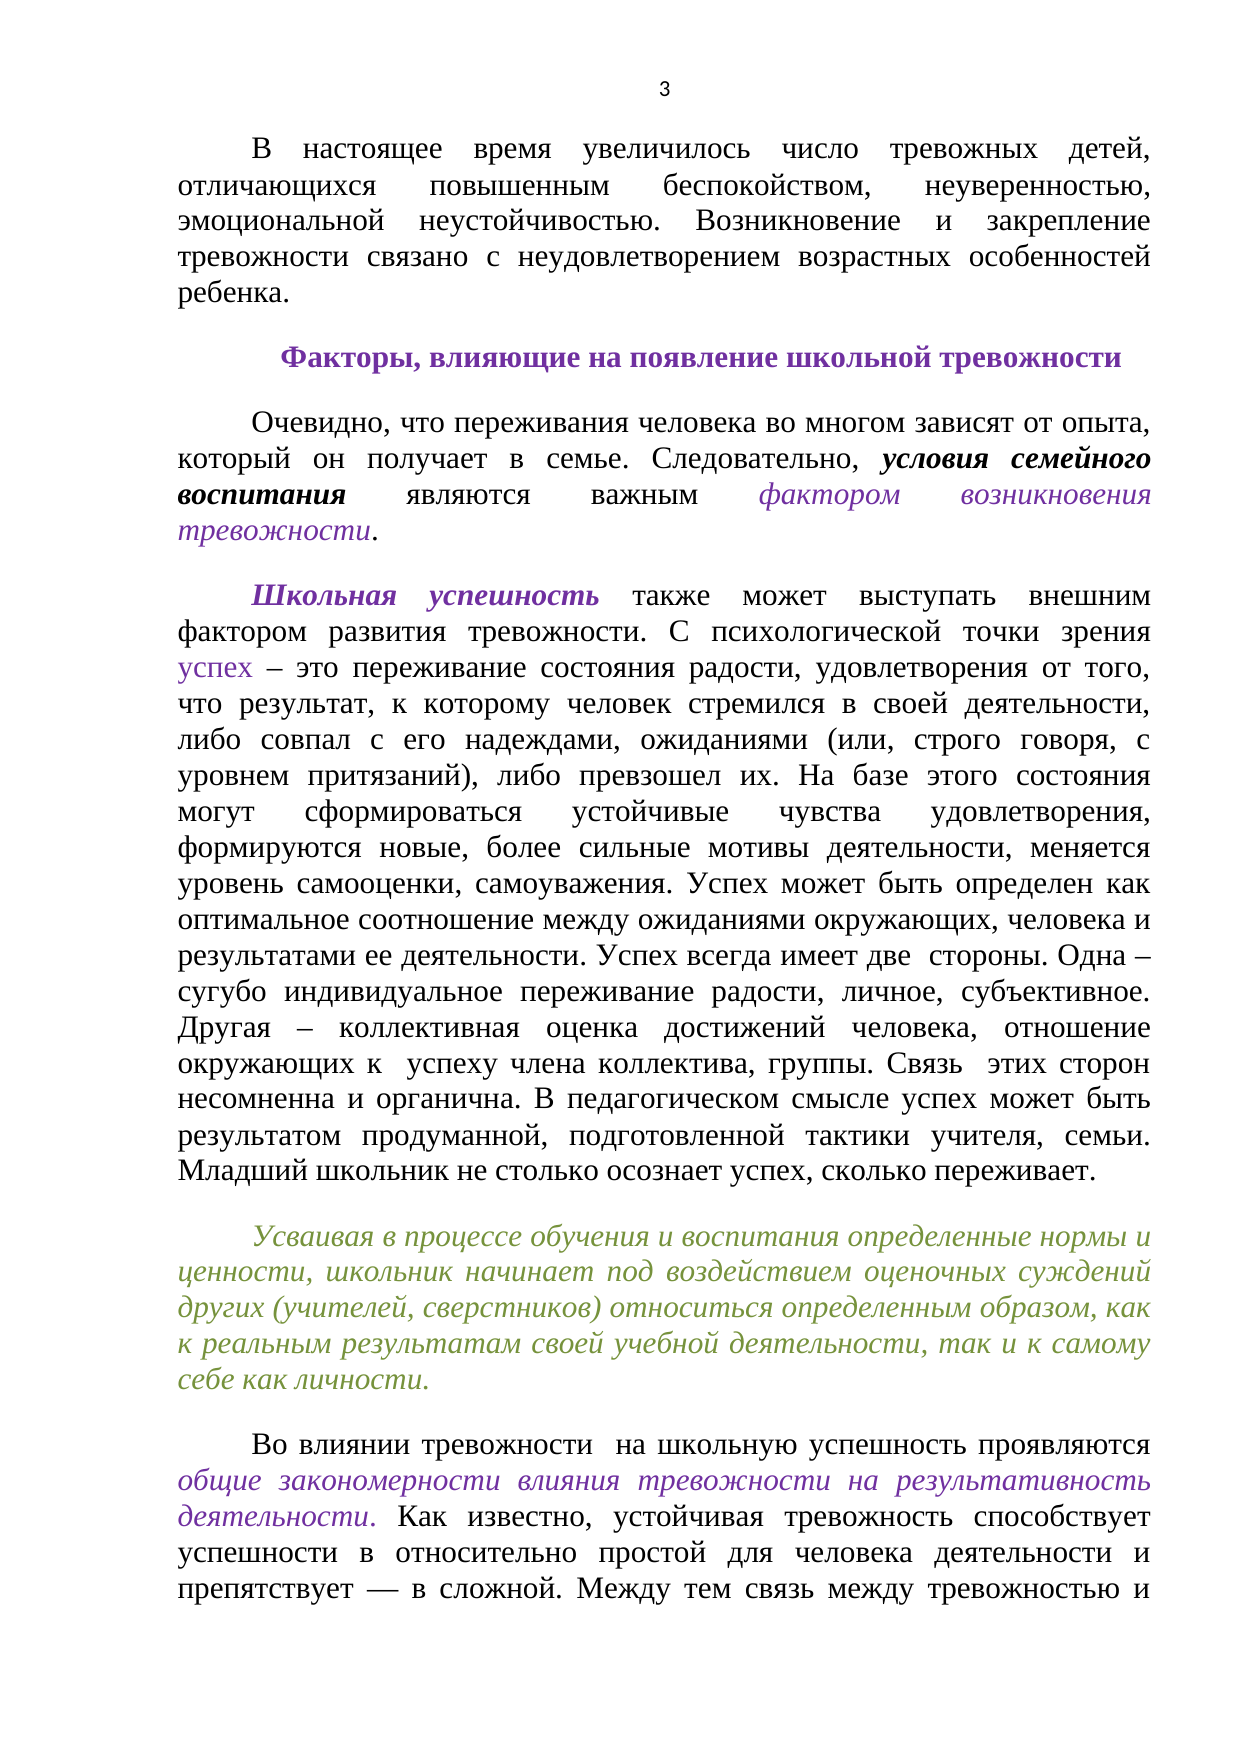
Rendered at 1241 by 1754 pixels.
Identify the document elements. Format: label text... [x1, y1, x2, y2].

text Очевидно, что переживания человека во многом зависят от опыта, который он получает в семье. Следовательно, условия семейного воспитания являются важным фактором возникновения тревожности. [177, 404, 1152, 547]
text Факторы, влияющие на появление школьной тревожности [177, 339, 1152, 374]
text В настоящее время увеличилось число тревожных детей, отличающихся повышенным беспокойством, неуверенностью, эмоциональной неустойчивостью. Возникновение и закрепление тревожности связано с неудовлетворением возрастных особенностей ребенка. [177, 130, 1152, 309]
text Школьная успешность также может выступать внешним фактором развития тревожности. С психологической точки зрения успех – это переживание состояния радости, удовлетворения от того, что результат, к которому человек стремился в своей деятельности, либо совпал с его надеждами, ожиданиями (или, строго говоря, с уровнем притязаний), либо превзошел их. На базе этого состояния могут сформироваться устойчивые чувства удовлетворения, формируются новые, более сильные мотивы деятельности, меняется уровень самооценки, самоуважения. Успех может быть определен как оптимальное соотношение между ожиданиями окружающих, человека и результатами ее деятельности. Успех всегда имеет две стороны. Одна – сугубо индивидуальное переживание радости, личное, субъективное. Другая – коллективная оценка достижений человека, отношение окружающих к успеху члена коллектива, группы. Связь этих сторон несомненна и органична. В педагогическом смысле успех может быть результатом продуманной, подготовленной тактики учителя, семьи. Младший школьник не столько осознает успех, сколько переживает. [177, 577, 1152, 1188]
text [177, 1426, 1152, 1605]
text Усваивая в процессе обучения и воспитания определенные нормы и ценности, школьник начинает под воздействием оценочных суждений других (учителей, сверстников) относиться определенным образом, как к реальным результатам своей учебной деятельности, так и к самому себе как личности. [177, 1217, 1152, 1396]
